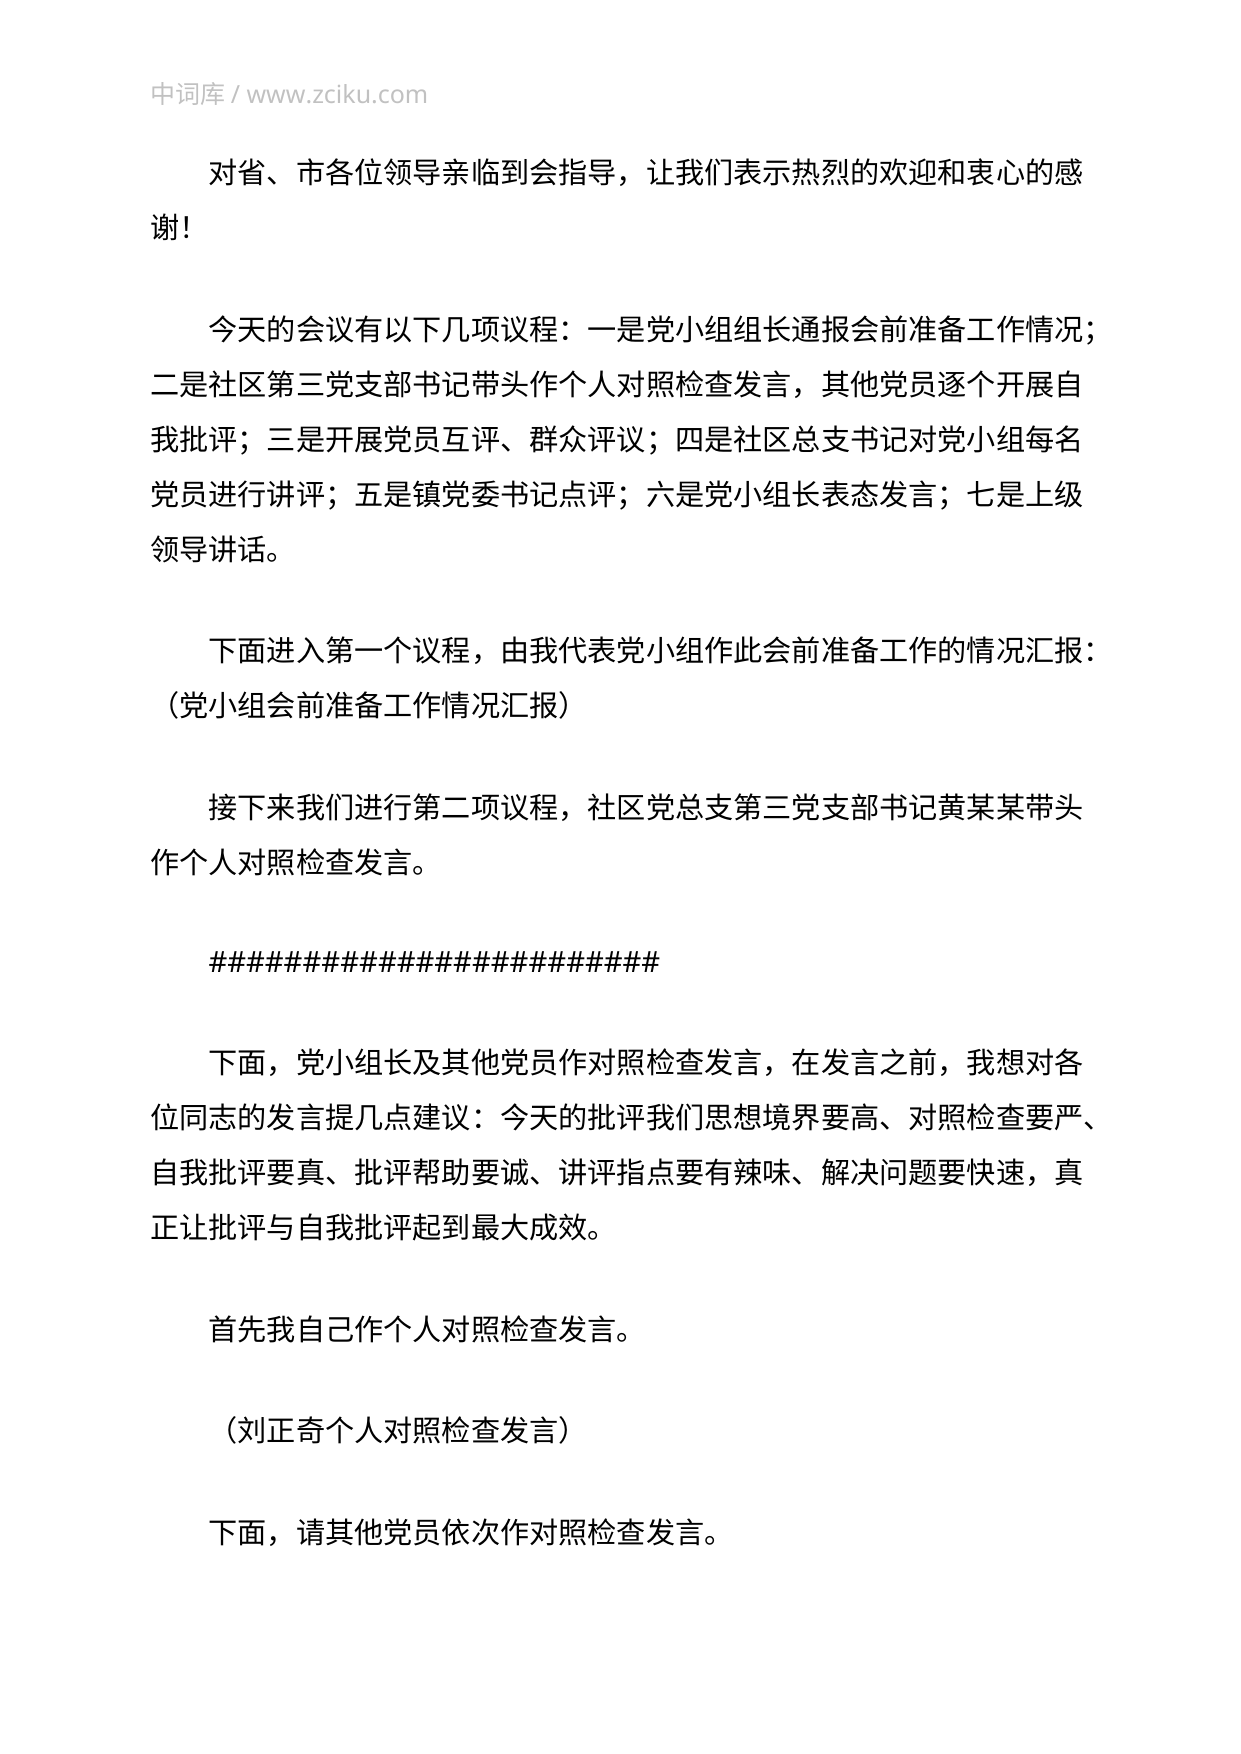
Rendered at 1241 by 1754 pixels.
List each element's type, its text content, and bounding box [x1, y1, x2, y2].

text 接下来我们进行第二项议程，社区党总支第三党支部书记黄某某带头作个人对照检查发言。 [150, 785, 1090, 882]
text 下面，党小组长及其他党员作对照检查发言，在发言之前，我想对各位同志的发言提几点建议：今天的批评我们思想境界要高、对照检查要严、自我批评要真、批评帮助要诚、讲评指点要有辣味、解决问题要快速，真正让批评与自我批评起到最大成效。 [150, 1040, 1090, 1247]
text 今天的会议有以下几项议程：一是党小组组长通报会前准备工作情况；二是社区第三党支部书记带头作个人对照检查发言，其他党员逐个开展自我批评；三是开展党员互评、群众评议；四是社区总支书记对党小组每名党员进行讲评；五是镇党委书记点评；六是党小组长表态发言；七是上级领导讲话。 [150, 307, 1090, 568]
text 首先我自己作个人对照检查发言。 [150, 1306, 1090, 1348]
text 下面，请其他党员依次作对照检查发言。 [150, 1510, 1090, 1552]
text 对省、市各位领导亲临到会指导，让我们表示热烈的欢迎和衷心的感谢！ [150, 150, 1090, 247]
text （刘正奇个人对照检查发言） [150, 1408, 1090, 1450]
text ######################## [150, 941, 1090, 981]
text 下面进入第一个议程，由我代表党小组作此会前准备工作的情况汇报：（党小组会前准备工作情况汇报） [150, 628, 1090, 725]
